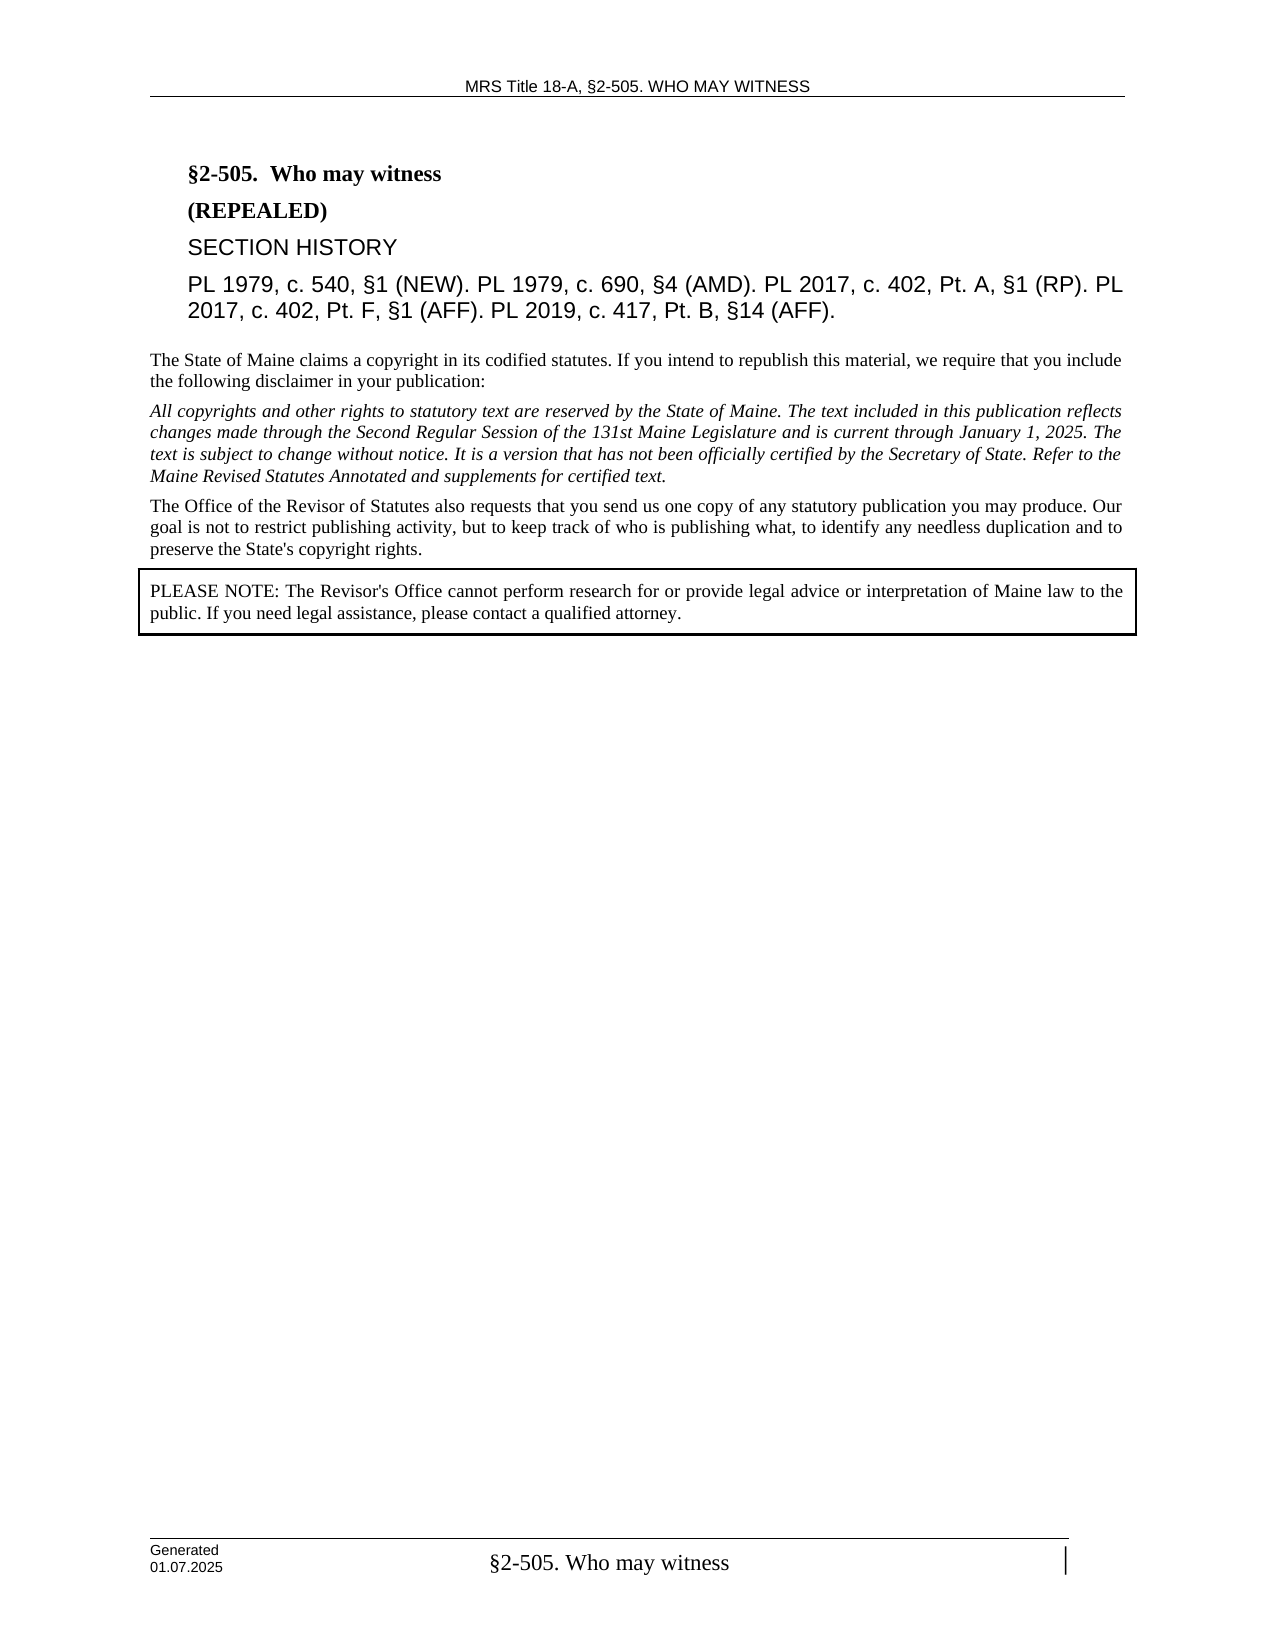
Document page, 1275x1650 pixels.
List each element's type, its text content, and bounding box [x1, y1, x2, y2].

text §2-505. Who may witness [187, 160, 1125, 187]
text SECTION HISTORY [187, 234, 1125, 260]
text The Office of the Revisor of Statutes also requests that you send us one copy of any statutory publication you may produce. Our goal is not to restrict publishing activity, but to keep track of who is publishing what, to identify any needless duplication and to preserve the State's copyright rights. [150, 494, 1125, 559]
text The State of Maine claims a copyright in its codified statutes. If you intend to republish this material, we require that you include the following disclaimer in your publication: [150, 348, 1125, 392]
text PLEASE NOTE: The Revisor's Office cannot perform research for or provide legal advice or interpretation of Maine law to the public. If you need legal assistance, please contact a qualified attorney. [140, 570, 1135, 633]
text (REPEALED) [187, 197, 1125, 223]
text PL 1979, c. 540, §1 (NEW). PL 1979, c. 690, §4 (AMD). PL 2017, c. 402, Pt. A, §1 (RP). PL 2017, c. 402, Pt. F, §1 (AFF). PL 2019, c. 417, Pt. B, §14 (AFF). [187, 271, 1125, 323]
text All copyrights and other rights to statutory text are reserved by the State of Maine. The text included in this publication reflects changes made through the Second Regular Session of the 131st Maine Legislature and is current through January 1, 2025 . The text is subject to change without notice. It is a version that has not been officially certified by the Secretary of State. Refer to the Maine Revised Statutes Annotated and supplements for certified text. [150, 400, 1125, 486]
